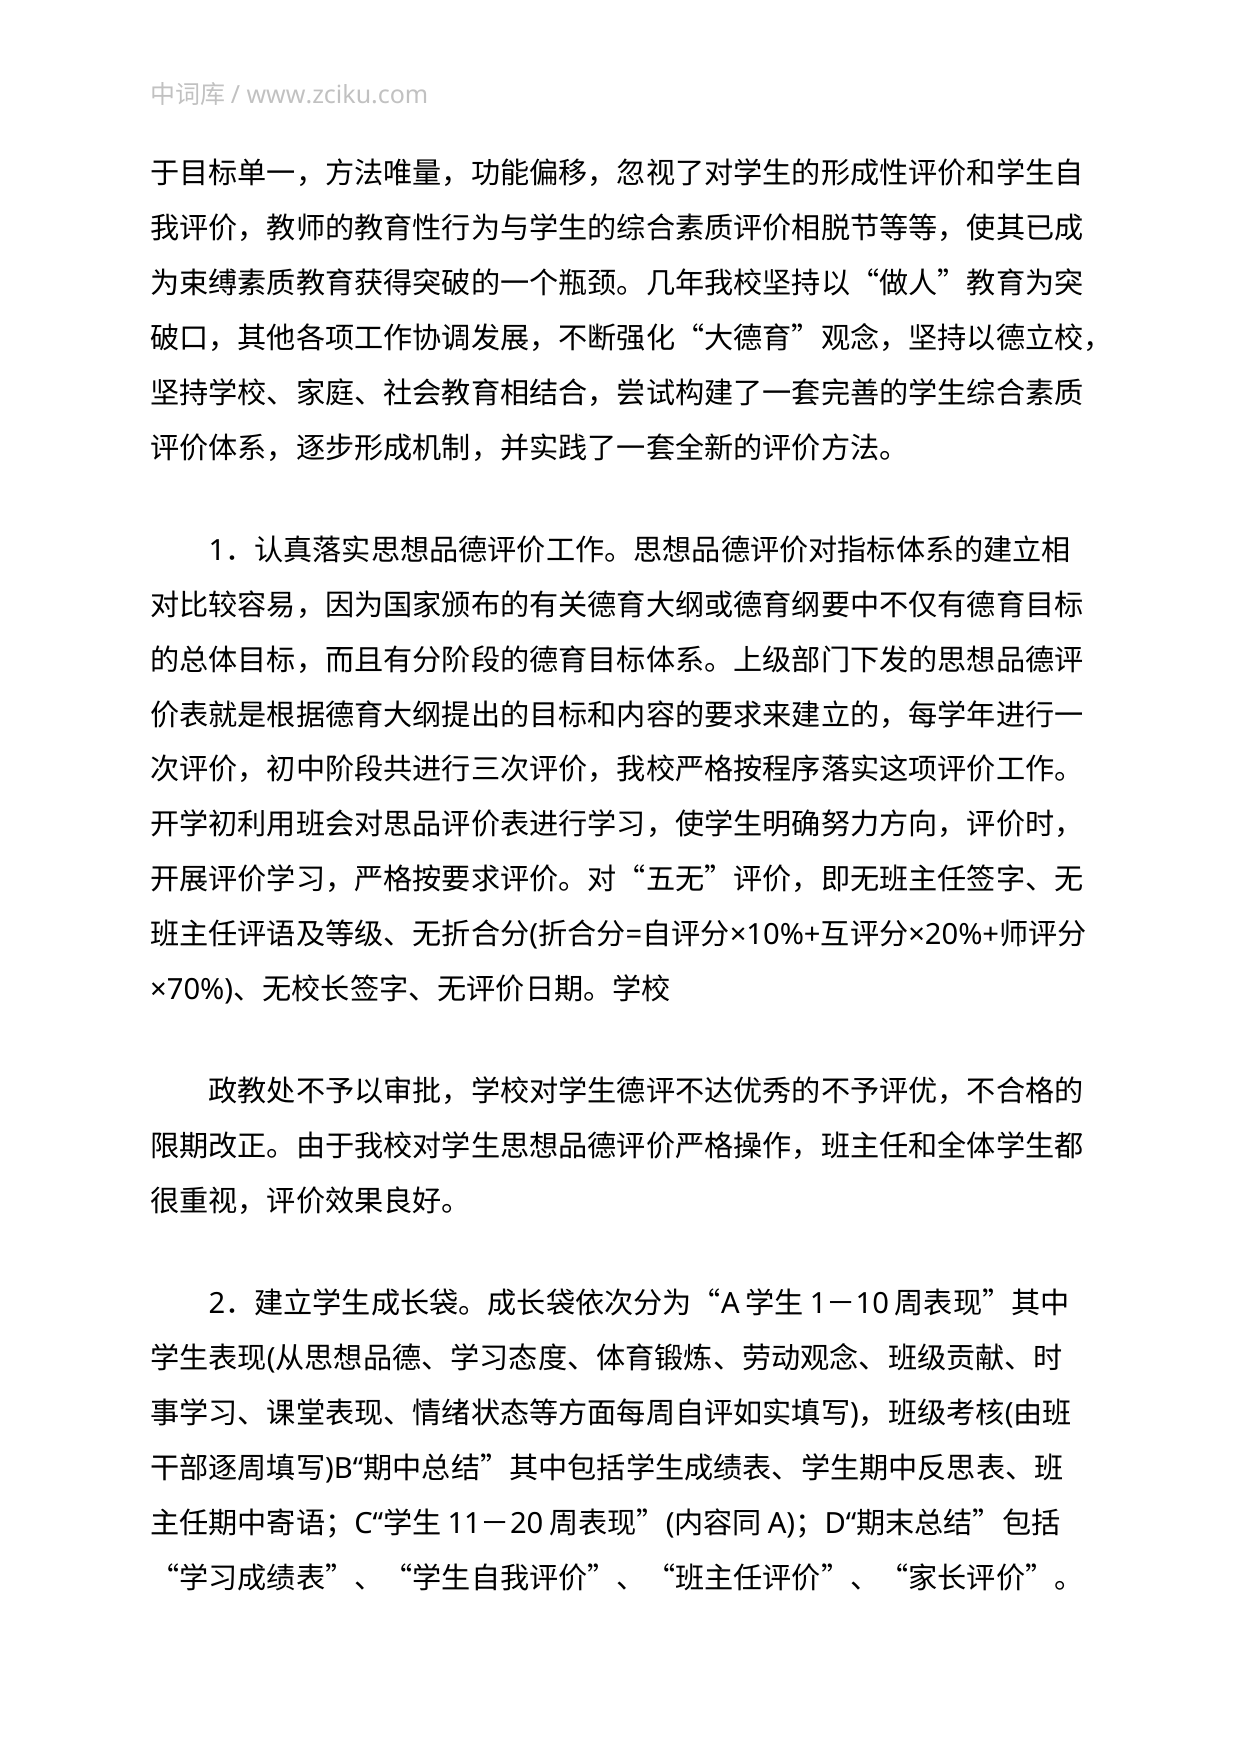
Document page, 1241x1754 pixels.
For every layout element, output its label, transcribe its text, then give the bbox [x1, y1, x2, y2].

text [150, 150, 1090, 467]
text 1．认真落实思想品德评价工作。思想品德评价对指标体系的建立相对比较容易，因为国家颁布的有关德育大纲或德育纲要中不仅有德育目标的总体目标，而且有分阶段的德育目标体系。上级部门下发的思想品德评价表就是根据德育大纲提出的目标和内容的要求来建立的，每学年进行一次评价，初中阶段共进行三次评价，我校严格按程序落实这项评价工作。开学初利用班会对思品评价表进行学习，使学生明确努力方向，评价时，开展评价学习，严格按要求评价。对“五无”评价，即无班主任签字、无班主任评语及等级、无折合分(折合分=自评分×10%+互评分×20%+师评分×70%)、无校长签字、无评价日期。学校 [150, 526, 1090, 1008]
text 政教处不予以审批，学校对学生德评不达优秀的不予评优，不合格的限期改正。由于我校对学生思想品德评价严格操作，班主任和全体学生都很重视，评价效果良好。 [150, 1068, 1090, 1220]
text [150, 1279, 1090, 1596]
